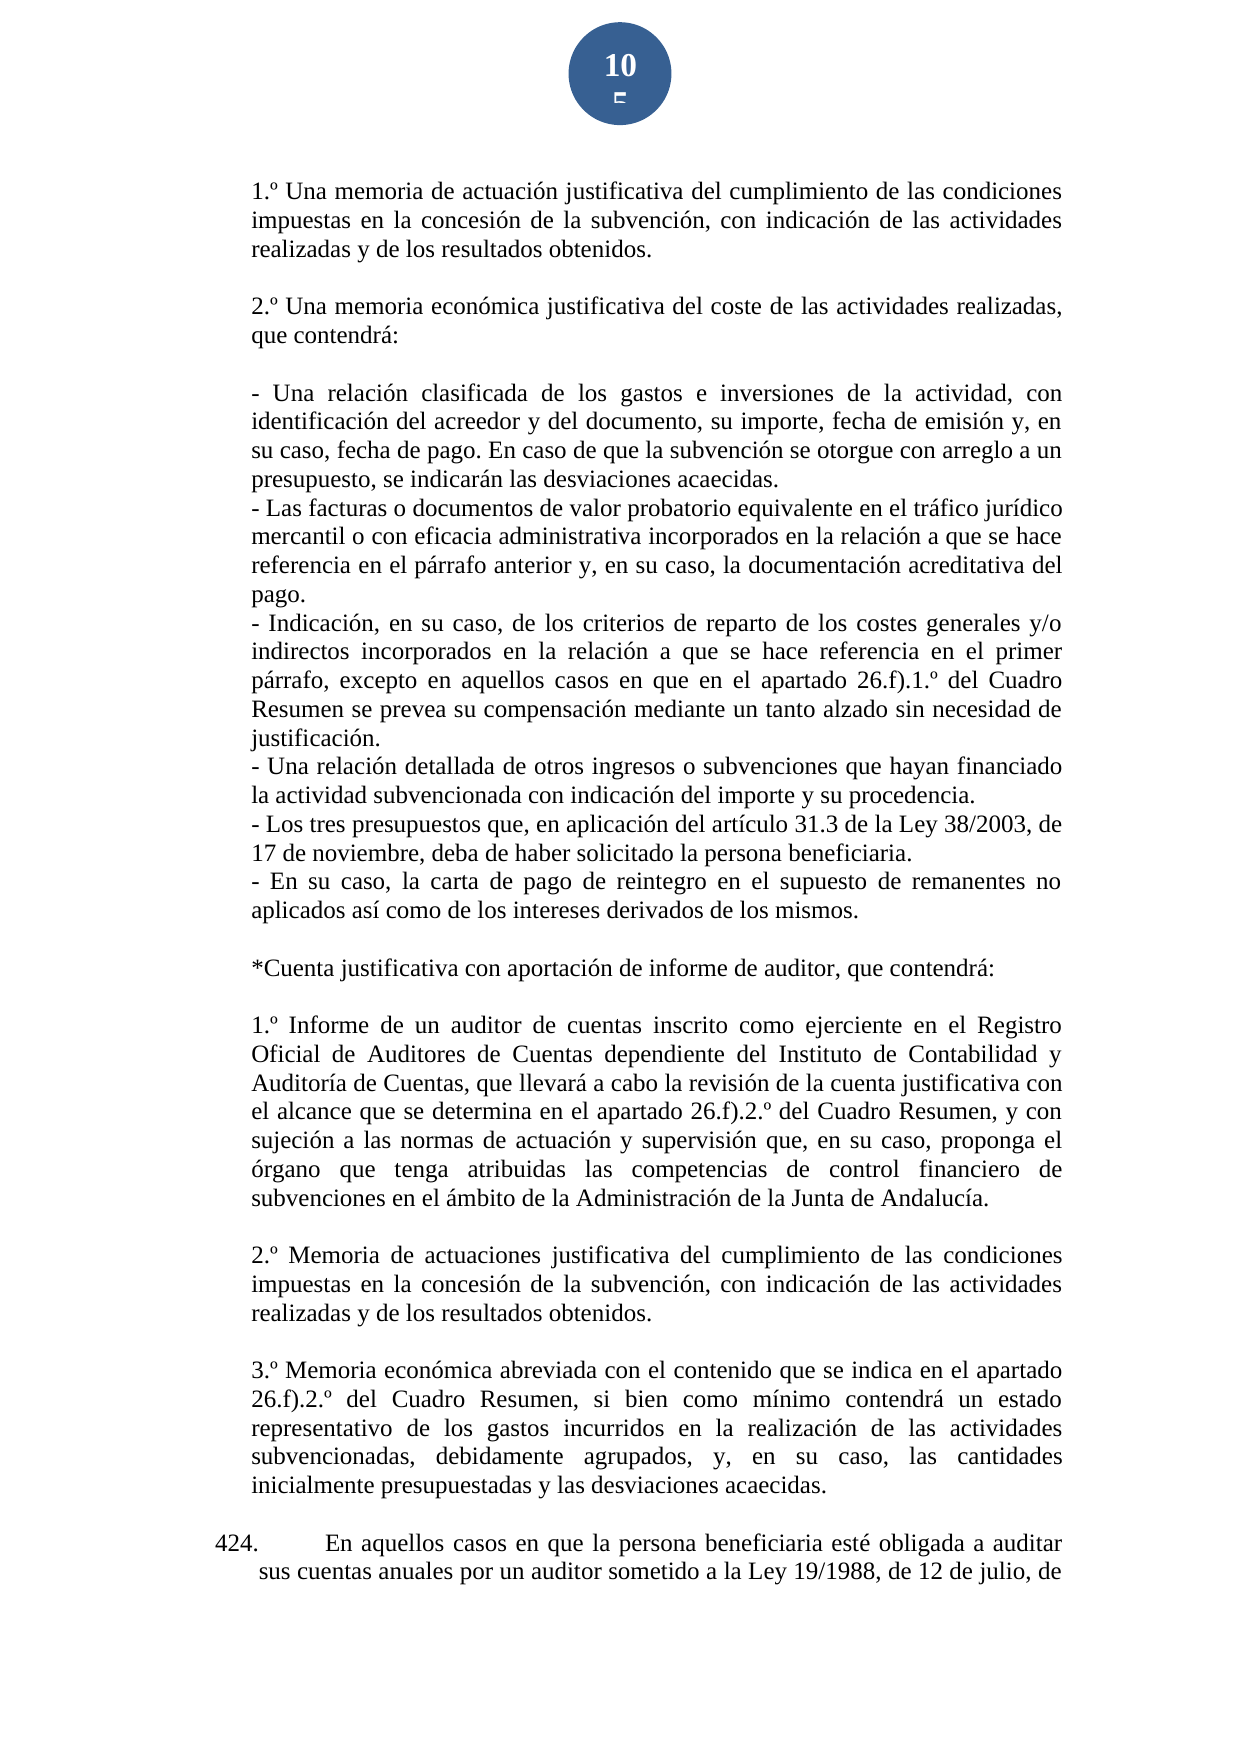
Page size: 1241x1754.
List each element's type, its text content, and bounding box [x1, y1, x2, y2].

text - Los tres presupuestos que, en aplicación del artículo 31.3 de la Ley 38/2003, de 17 de noviembre, deba de haber solicitado la persona beneficiaria. [251, 809, 1063, 866]
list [215, 1528, 1063, 1585]
text - Una relación detallada de otros ingresos o subvenciones que hayan financiado la actividad subvencionada con indicación del importe y su procedencia. [251, 751, 1063, 809]
text 1.º Una memoria de actuación justificativa del cumplimiento de las condiciones impuestas en la concesión de la subvención, con indicación de las actividades realizadas y de los resultados obtenidos. [251, 176, 1063, 263]
text 2.º Memoria de actuaciones justificativa del cumplimiento de las condiciones impuestas en la concesión de la subvención, con indicación de las actividades realizadas y de los resultados obtenidos. [251, 1240, 1063, 1326]
text - Indicación, en su caso, de los criterios de reparto de los costes generales y/o indirectos incorporados en la relación a que se hace referencia en el primer párrafo, excepto en aquellos casos en que en el apartado 26.f).1.º del Cuadro Resumen se prevea su compensación mediante un tanto alzado sin necesidad de justificación. [251, 608, 1063, 751]
text - Las facturas o documentos de valor probatorio equivalente en el tráfico jurídico mercantil o con eficacia administrativa incorporados en la relación a que se hace referencia en el párrafo anterior y, en su caso, la documentación acreditativa del pago. [251, 493, 1063, 608]
text 1.º Informe de un auditor de cuentas inscrito como ejerciente en el Registro Oficial de Auditores de Cuentas dependiente del Instituto de Contabilidad y Auditoría de Cuentas, que llevará a cabo la revisión de la cuenta justificativa con el alcance que se determina en el apartado 26.f).2.º del Cuadro Resumen, y con sujeción a las normas de actuación y supervisión que, en su caso, proponga el órgano que tenga atribuidas las competencias de control financiero de subvenciones en el ámbito de la Administración de la Junta de Andalucía. [251, 1010, 1063, 1211]
text - En su caso, la carta de pago de reintegro en el supuesto de remanentes no aplicados así como de los intereses derivados de los mismos. [251, 866, 1063, 924]
text 2.º Una memoria económica justificativa del coste de las actividades realizadas, que contendrá: [251, 291, 1063, 349]
text *Cuenta justificativa con aportación de informe de auditor, que contendrá: [177, 953, 1063, 981]
text - Una relación clasificada de los gastos e inversiones de la actividad, con identificación del acreedor y del documento, su importe, fecha de emisión y, en su caso, fecha de pago. En caso de que la subvención se otorgue con arreglo a un presupuesto, se indicarán las desviaciones acaecidas. [251, 378, 1063, 493]
text 3.º Memoria económica abreviada con el contenido que se indica en el apartado 26.f).2.º del Cuadro Resumen, si bien como mínimo contendrá un estado representativo de los gastos incurridos en la realización de las actividades subvencionadas, debidamente agrupados, y, en su caso, las cantidades inicialmente presupuestadas y las desviaciones acaecidas. [251, 1355, 1063, 1499]
